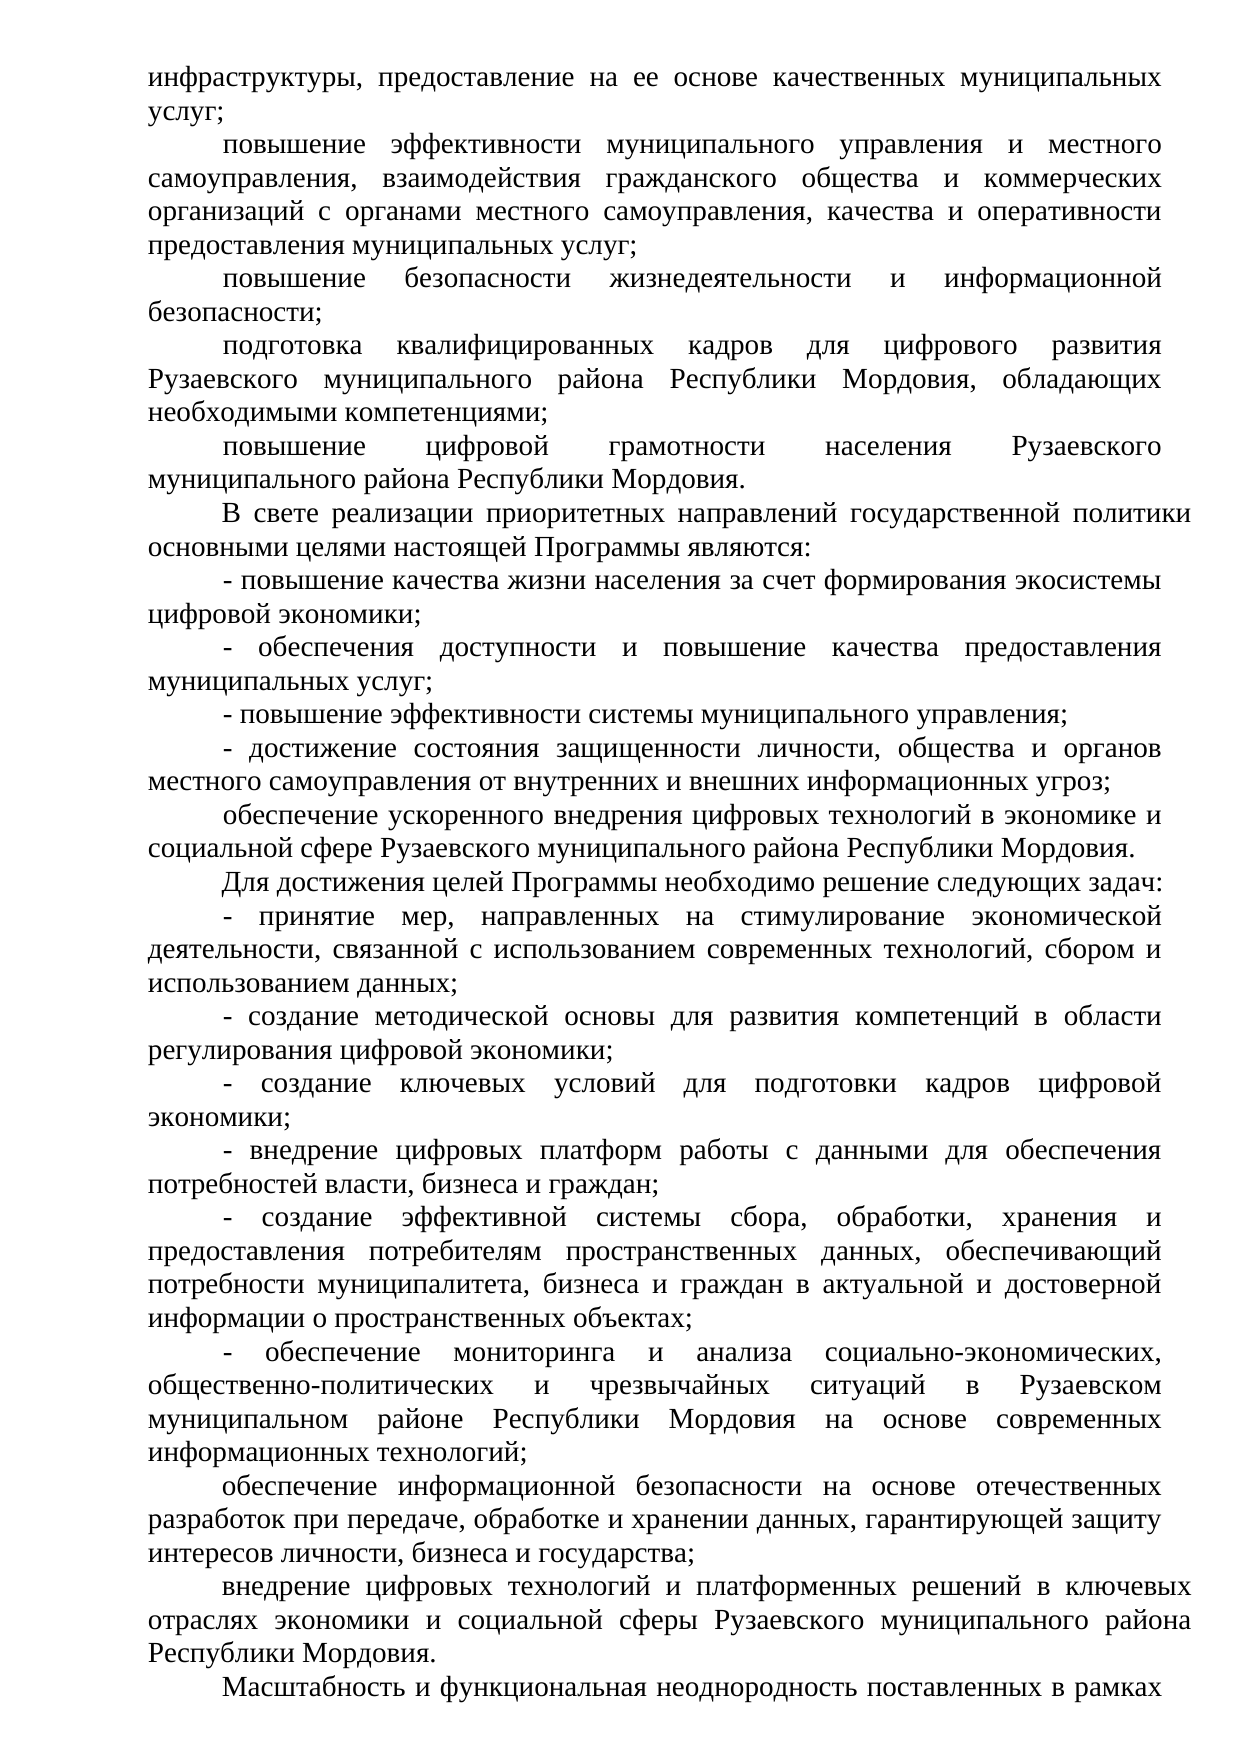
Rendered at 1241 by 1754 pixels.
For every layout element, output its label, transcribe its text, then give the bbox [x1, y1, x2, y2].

text - создание методической основы для развития компетенций в области регулирования цифровой экономики; [148, 998, 1162, 1065]
text обеспечение ускоренного внедрения цифровых технологий в экономике и социальной сфере Рузаевского муниципального района Республики Мордовия. [148, 797, 1162, 864]
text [148, 59, 1162, 126]
text повышение цифровой грамотности населения Рузаевского муниципального района Республики Мордовия. [148, 428, 1162, 495]
text - обеспечение мониторинга и анализа социально-экономических, общественно-политических и чрезвычайных ситуаций в Рузаевском муниципальном районе Республики Мордовия на основе современных информационных технологий; [148, 1334, 1162, 1468]
text - обеспечения доступности и повышение качества предоставления муниципальных услуг; [148, 629, 1162, 696]
text - достижение состояния защищенности личности, общества и органов местного самоуправления от внутренних и внешних информационных угроз; [148, 730, 1162, 797]
text Для достижения целей Программы необходимо решение следующих задач: [148, 864, 1192, 898]
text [148, 1669, 1162, 1703]
text обеспечение информационной безопасности на основе отечественных разработок при передаче, обработке и хранении данных, гарантирующей защиту интересов личности, бизнеса и государства; [148, 1468, 1162, 1568]
text - повышение качества жизни населения за счет формирования экосистемы цифровой экономики; [148, 562, 1162, 629]
text В свете реализации приоритетных направлений государственной политики основными целями настоящей Программы являются: [148, 495, 1192, 562]
text повышение безопасности жизнедеятельности и информационной безопасности; [148, 260, 1162, 327]
text - создание эффективной системы сбора, обработки, хранения и предоставления потребителям пространственных данных, обеспечивающий потребности муниципалитета, бизнеса и граждан в актуальной и достоверной информации о пространственных объектах; [148, 1199, 1162, 1334]
text внедрение цифровых технологий и платформенных решений в ключевых отраслях экономики и социальной сферы Рузаевского муниципального района Республики Мордовия. [148, 1568, 1192, 1669]
text - повышение эффективности системы муниципального управления; [148, 696, 1162, 730]
text повышение эффективности муниципального управления и местного самоуправления, взаимодействия гражданского общества и коммерческих организаций с органами местного самоуправления, качества и оперативности предоставления муниципальных услуг; [148, 126, 1162, 260]
text - внедрение цифровых платформ работы с данными для обеспечения потребностей власти, бизнеса и граждан; [148, 1132, 1162, 1199]
text подготовка квалифицированных кадров для цифрового развития Рузаевского муниципального района Республики Мордовия, обладающих необходимыми компетенциями; [148, 327, 1162, 428]
text - создание ключевых условий для подготовки кадров цифровой экономики; [148, 1065, 1162, 1132]
text - принятие мер, направленных на стимулирование экономической деятельности, связанной с использованием современных технологий, сбором и использованием данных; [148, 898, 1162, 998]
